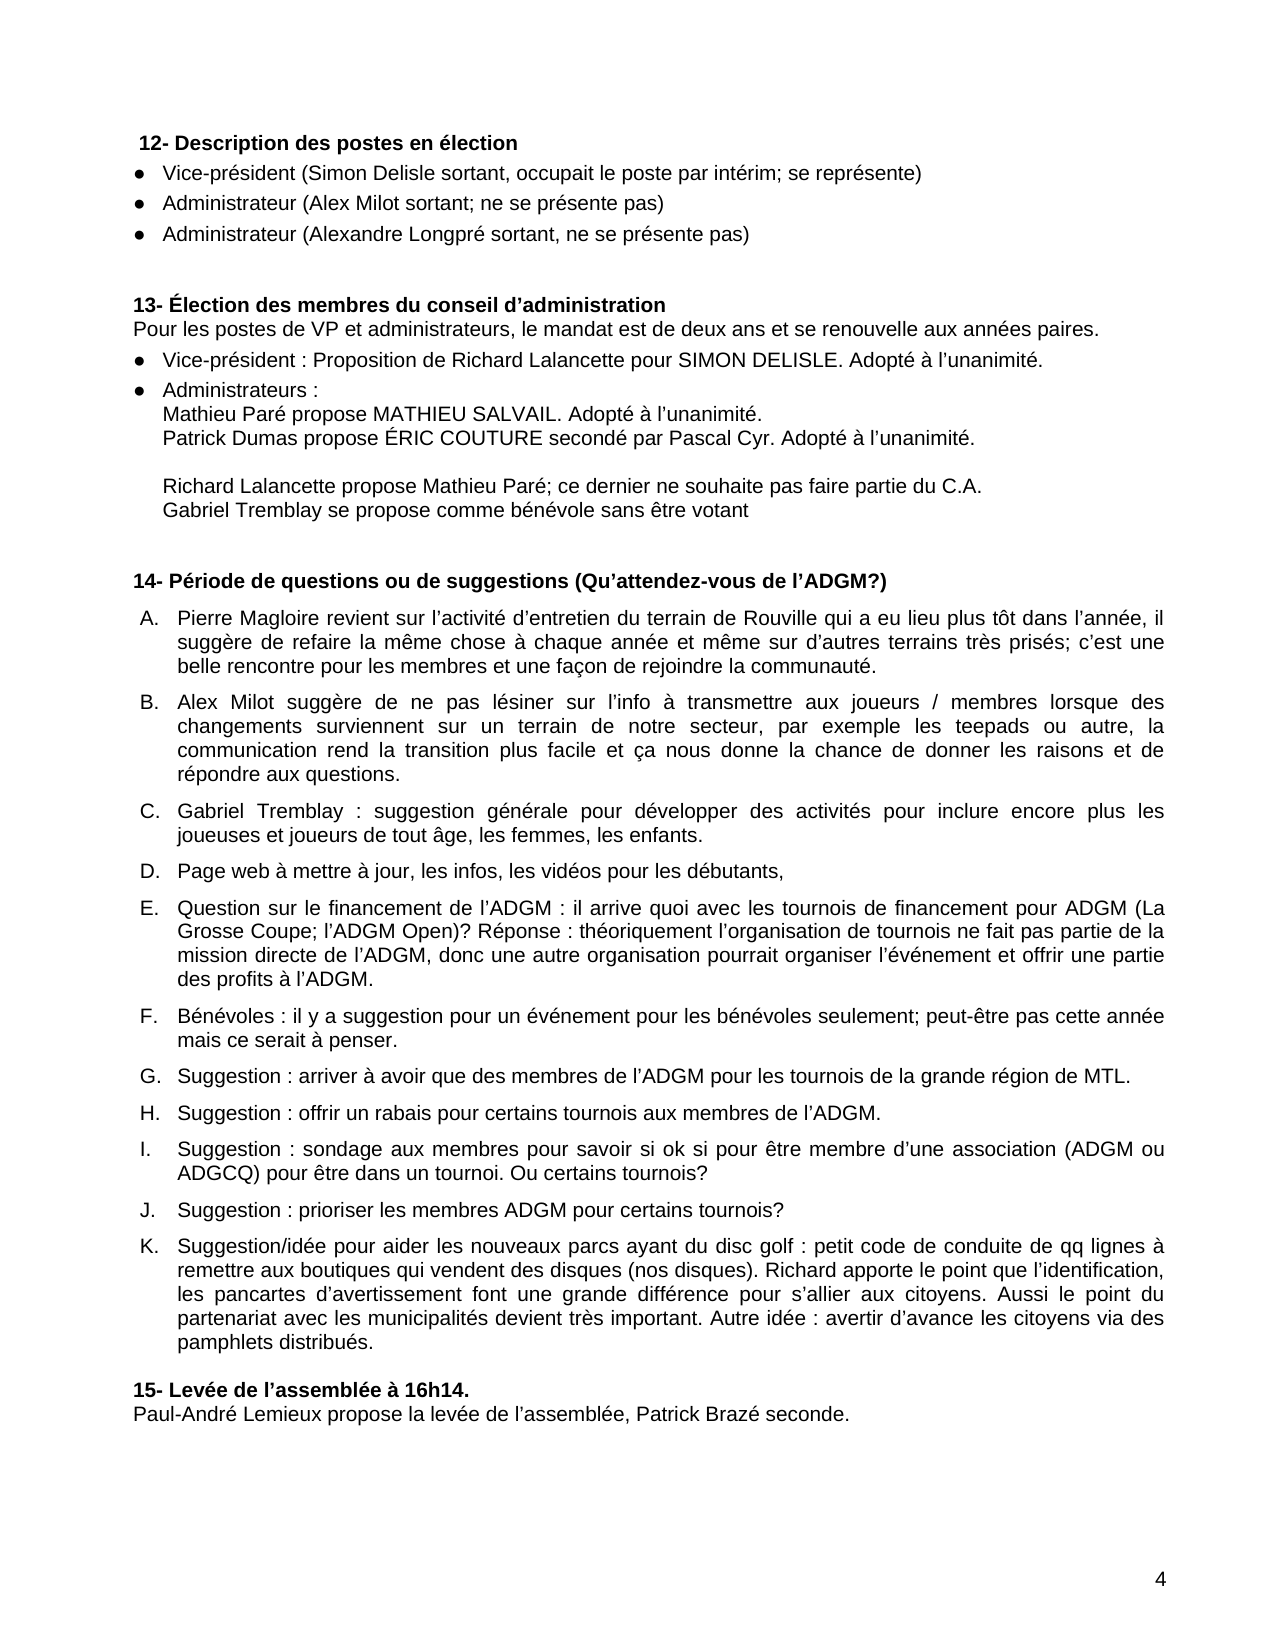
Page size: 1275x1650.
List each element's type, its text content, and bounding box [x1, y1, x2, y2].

list Administrateur (Alexandre Longpré sortant, ne se présente pas) [133, 221, 1166, 245]
list Administrateur (Alex Milot sortant; ne se présente pas) [133, 191, 1166, 215]
text 14- Période de questions ou de suggestions (Qu’attendez-vous de l’ADGM?) [133, 569, 1166, 593]
list Suggestion/idée pour aider les nouveaux parcs ayant du disc golf : petit code de conduite de qq lignes à remettre aux boutiques qui vendent des disques (nos disques). Richard apporte le point que l’identification, les pancartes d’avertissement font une grande différence pour s’allier aux citoyens. Aussi le point du partenariat avec les municipalités devient très important. Autre idée : avertir d’avance les citoyens via des pamphlets distribués. [139, 1234, 1166, 1354]
text 13- Élection des membres du conseil d’administration [133, 293, 1166, 317]
list Question sur le financement de l’ADGM : il arrive quoi avec les tournois de financement pour ADGM (La Grosse Coupe; l’ADGM Open)? Réponse : théoriquement l’organisation de tournois ne fait pas partie de la mission directe de l’ADGM, donc une autre organisation pourrait organiser l’événement et offrir une partie des profits à l’ADGM. [139, 895, 1166, 991]
text Mathieu Paré propose MATHIEU SALVAIL. Adopté à l’unanimité. [162, 402, 1166, 426]
text Paul-André Lemieux propose la levée de l’assemblée, Patrick Brazé seconde. [133, 1402, 1166, 1426]
list Page web à mettre à jour, les infos, les vidéos pour les débutants, [139, 859, 1166, 883]
text Gabriel Tremblay se propose comme bénévole sans être votant [162, 497, 1166, 521]
list Vice-président : Proposition de Richard Lalancette pour SIMON DELISLE. Adopté à l’unanimité. [133, 347, 1166, 371]
text Pour les postes de VP et administrateurs, le mandat est de deux ans et se renouvelle aux années paires. [133, 317, 1166, 341]
text Richard Lalancette propose Mathieu Paré; ce dernier ne souhaite pas faire partie du C.A. [162, 473, 1166, 497]
list Bénévoles : il y a suggestion pour un événement pour les bénévoles seulement; peut-être pas cette année mais ce serait à penser. [139, 1004, 1166, 1052]
list Alex Milot suggère de ne pas lésiner sur l’info à transmettre aux joueurs / membres lorsque des changements surviennent sur un terrain de notre secteur, par exemple les teepads ou autre, la communication rend la transition plus facile et ça nous donne la chance de donner les raisons et de répondre aux questions. [139, 690, 1166, 786]
list Vice-président (Simon Delisle sortant, occupait le poste par intérim; se représente) [133, 161, 1166, 185]
list Suggestion : arriver à avoir que des membres de l’ADGM pour les tournois de la grande région de MTL. [139, 1064, 1166, 1088]
text 15- Levée de l’assemblée à 16h14. [133, 1378, 1166, 1402]
list Suggestion : sondage aux membres pour savoir si ok si pour être membre d’une association (ADGM ou ADGCQ) pour être dans un tournoi. Ou certains tournois? [139, 1137, 1166, 1185]
list Suggestion : offrir un rabais pour certains tournois aux membres de l’ADGM. [139, 1101, 1166, 1124]
list Administrateurs : [133, 378, 1166, 402]
text 12- Description des postes en élection [133, 131, 1166, 155]
list Suggestion : prioriser les membres ADGM pour certains tournois? [139, 1197, 1166, 1221]
list Gabriel Tremblay : suggestion générale pour développer des activités pour inclure encore plus les joueuses et joueurs de tout âge, les femmes, les enfants. [139, 798, 1166, 846]
text Patrick Dumas propose ÉRIC COUTURE secondé par Pascal Cyr. Adopté à l’unanimité. [162, 426, 1166, 449]
list Pierre Magloire revient sur l’activité d’entretien du terrain de Rouville qui a eu lieu plus tôt dans l’année, il suggère de refaire la même chose à chaque année et même sur d’autres terrains très prisés; c’est une belle rencontre pour les membres et une façon de rejoindre la communauté. [139, 606, 1166, 678]
